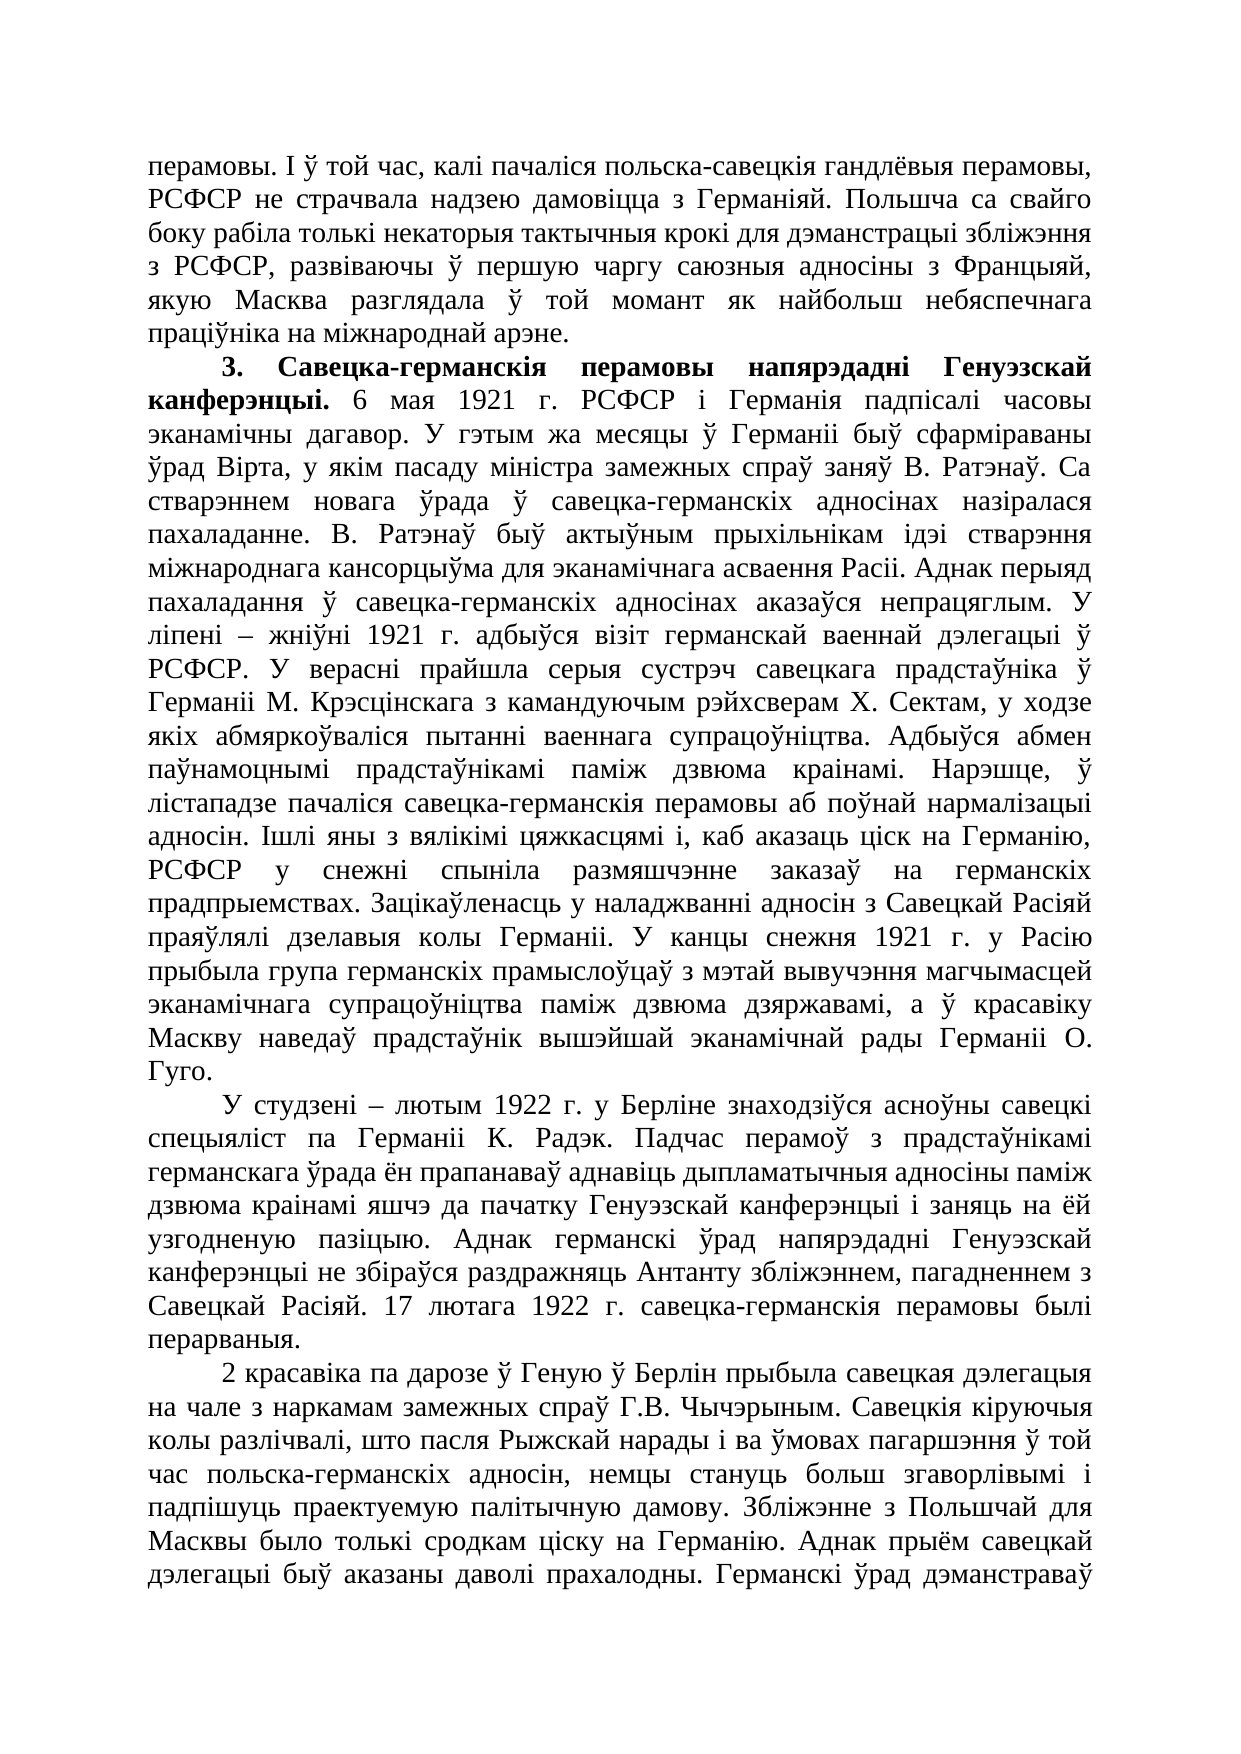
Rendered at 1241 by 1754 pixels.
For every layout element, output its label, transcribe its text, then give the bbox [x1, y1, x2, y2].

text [148, 1355, 1093, 1590]
text 3. Савецка-германскія перамовы напярэдадні Генуэзскай канферэнцыі. 6 мая 1921 г. РСФСР і Германія падпісалі часовы эканамічны дагавор. У гэтым жа месяцы ў Германіі быў сфарміраваны ўрад Вірта, у якім пасаду міністра замежных спраў заняў В. Ратэнаў. Са стварэннем новага ўрада ў савецка-германскіх адносінах назіралася пахаладанне. В. Ратэнаў быў актыўным прыхільнікам ідэі стварэння міжнароднага кансорцыўма для эканамічнага асваення Расіі. Аднак перыяд пахаладання ў савецка-германскіх адносінах аказаўся непрацяглым. У ліпені – жніўні 1921 г. адбыўся візіт германскай ваеннай дэлегацыі ў РСФСР. У верасні прайшла серыя сустрэч савецкага прадстаўніка ў Германіі М. Крэсцінскага з камандуючым рэйхсверам Х. Сектам, у ходзе якіх абмяркоўваліся пытанні ваеннага супрацоўніцтва. Адбыўся абмен паўнамоцнымі прадстаўнікамі паміж дзвюма краінамі. Нарэшце, ў лістападзе пачаліся савецка-германскія перамовы аб поўнай нармалізацыі адносін. Ішлі яны з вялікімі цяжкасцямі і, каб аказаць ціск на Германію, РСФСР у снежні спыніла размяшчэнне заказаў на германскіх прадпрыемствах. Зацікаўленасць у наладжванні адносін з Савецкай Расіяй праяўлялі дзелавыя колы Германіі. У канцы снежня 1921 г. у Расію прыбыла група германскіх прамыслоўцаў з мэтай вывучэння магчымасцей эканамічнага супрацоўніцтва паміж дзвюма дзяржавамі, а ў красавіку Маскву наведаў прадстаўнік вышэйшай эканамічнай рады Германіі О. Гуго. [148, 349, 1093, 1087]
text У студзені – лютым 1922 г. у Берліне знаходзіўся асноўны савецкі спецыяліст па Германіі К. Радэк. Падчас перамоў з прадстаўнікамі германскага ўрада ён прапанаваў аднавіць дыпламатычныя адносіны паміж дзвюма краінамі яшчэ да пачатку Генуэзскай канферэнцыі і заняць на ёй узгодненую пазіцыю. Аднак германскі ўрад напярэдадні Генуэзскай канферэнцыі не збіраўся раздражняць Антанту збліжэннем, пагадненнем з Савецкай Расіяй. 17 лютага 1922 г. савецка-германскія перамовы былі перарваныя. [148, 1087, 1093, 1355]
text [148, 148, 1093, 349]
